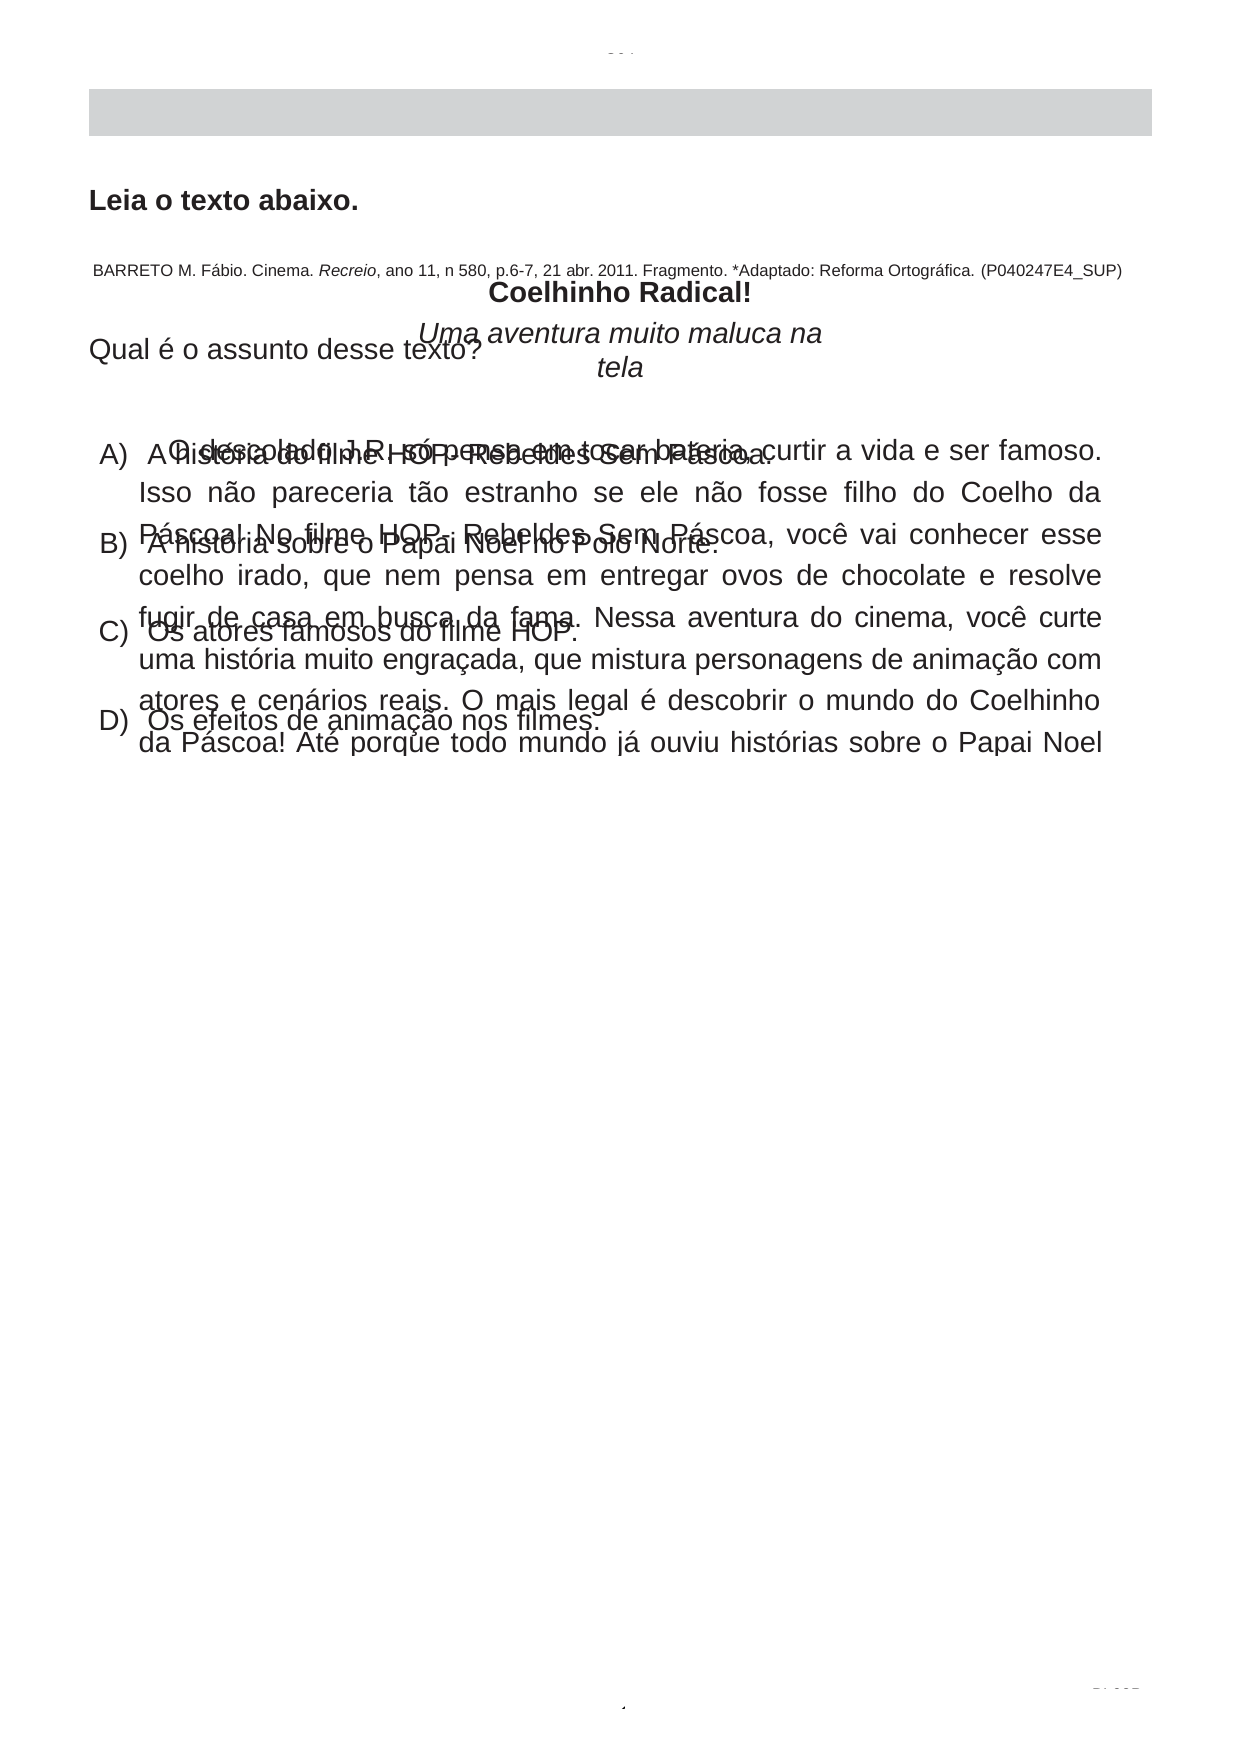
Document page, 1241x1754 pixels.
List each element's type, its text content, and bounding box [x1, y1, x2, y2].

text Qual é o assunto desse texto? [88, 332, 1163, 366]
list A história do filme HOP- Rebeldes Sem Páscoa. [99, 437, 1163, 471]
list Os atores famosos do filme HOP. [98, 614, 1163, 648]
list Os efeitos de animação nos filmes. [98, 703, 1163, 736]
list A história sobre o Papai Noel no Polo Norte. [99, 526, 419, 559]
text BARRETO M. Fábio. Cinema. Recreio, ano 11, n 580, p.6-7, 21 abr. 2011. Fragmento. *Adaptado: Reforma Ortográfica. (P040247E4_SUP) [93, 261, 1163, 280]
subtitle Leia o texto abaixo. [88, 183, 1163, 217]
list A história sobre o Papai Noel no Polo Norte. [422, 526, 1163, 559]
